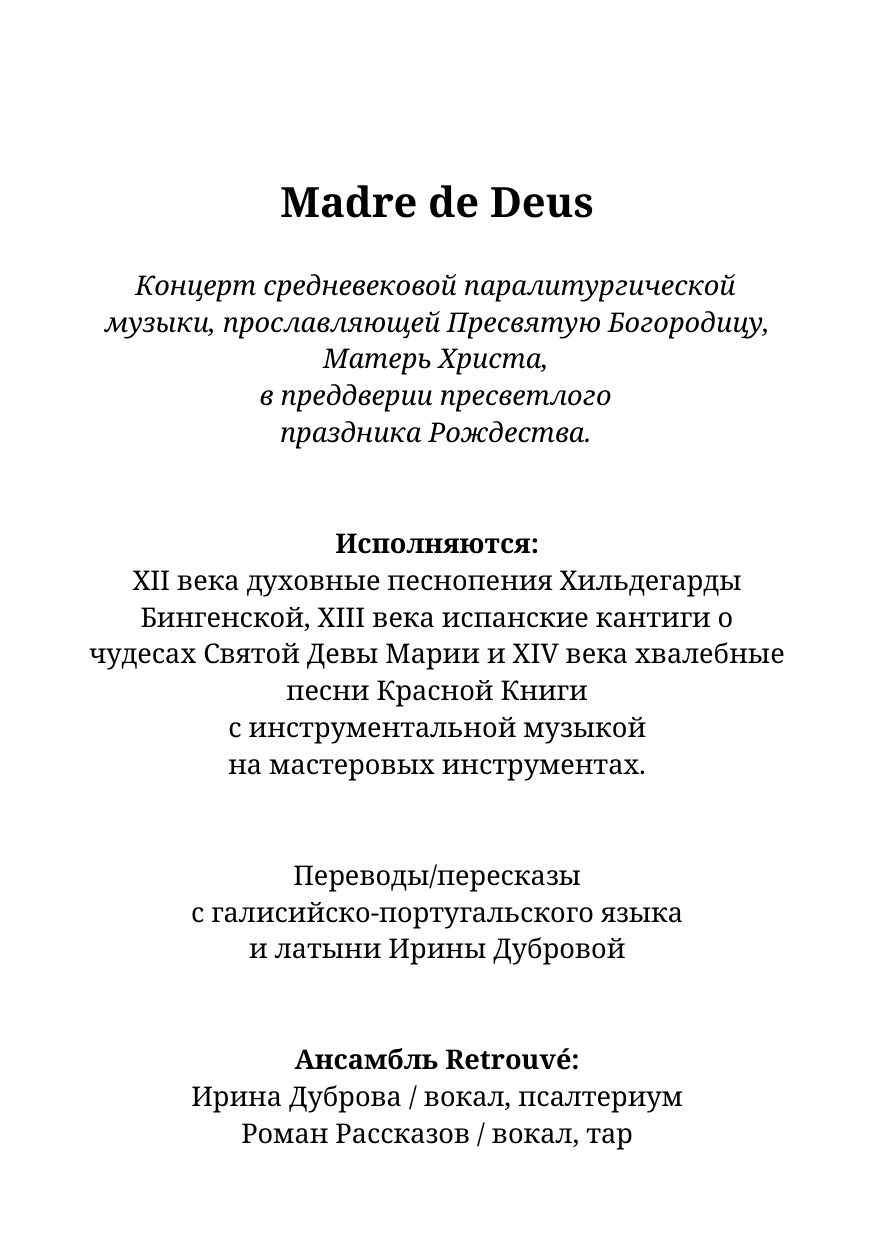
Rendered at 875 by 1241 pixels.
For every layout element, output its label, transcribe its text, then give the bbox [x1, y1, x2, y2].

text Ансамбль Retrouvé: [89, 1041, 785, 1077]
text Роман Рассказов / вокал, тар [89, 1114, 785, 1151]
text Ирина Дуброва / вокал, псалтериум [89, 1077, 785, 1114]
text Переводы/пересказы [89, 856, 785, 893]
text Концерт средневековой паралитургической музыки, прославляющей Пресвятую Богородицу, Матерь Христа, в преддверии пресветлого праздника Рождества. [89, 266, 785, 451]
text Исполняются: [89, 524, 785, 561]
text с галисийско-португальского языка и латыни Ирины Дубровой [89, 893, 785, 967]
text Madre de Deus [89, 173, 785, 229]
text XII века духовные песнопения Хильдегарды Бингенской, XIII века испанские кантиги о чудесах Святой Девы Марии и XIV века хвалебные песни Красной Книги с инструментальной музыкой на мастеровых инструментах. [89, 561, 785, 782]
